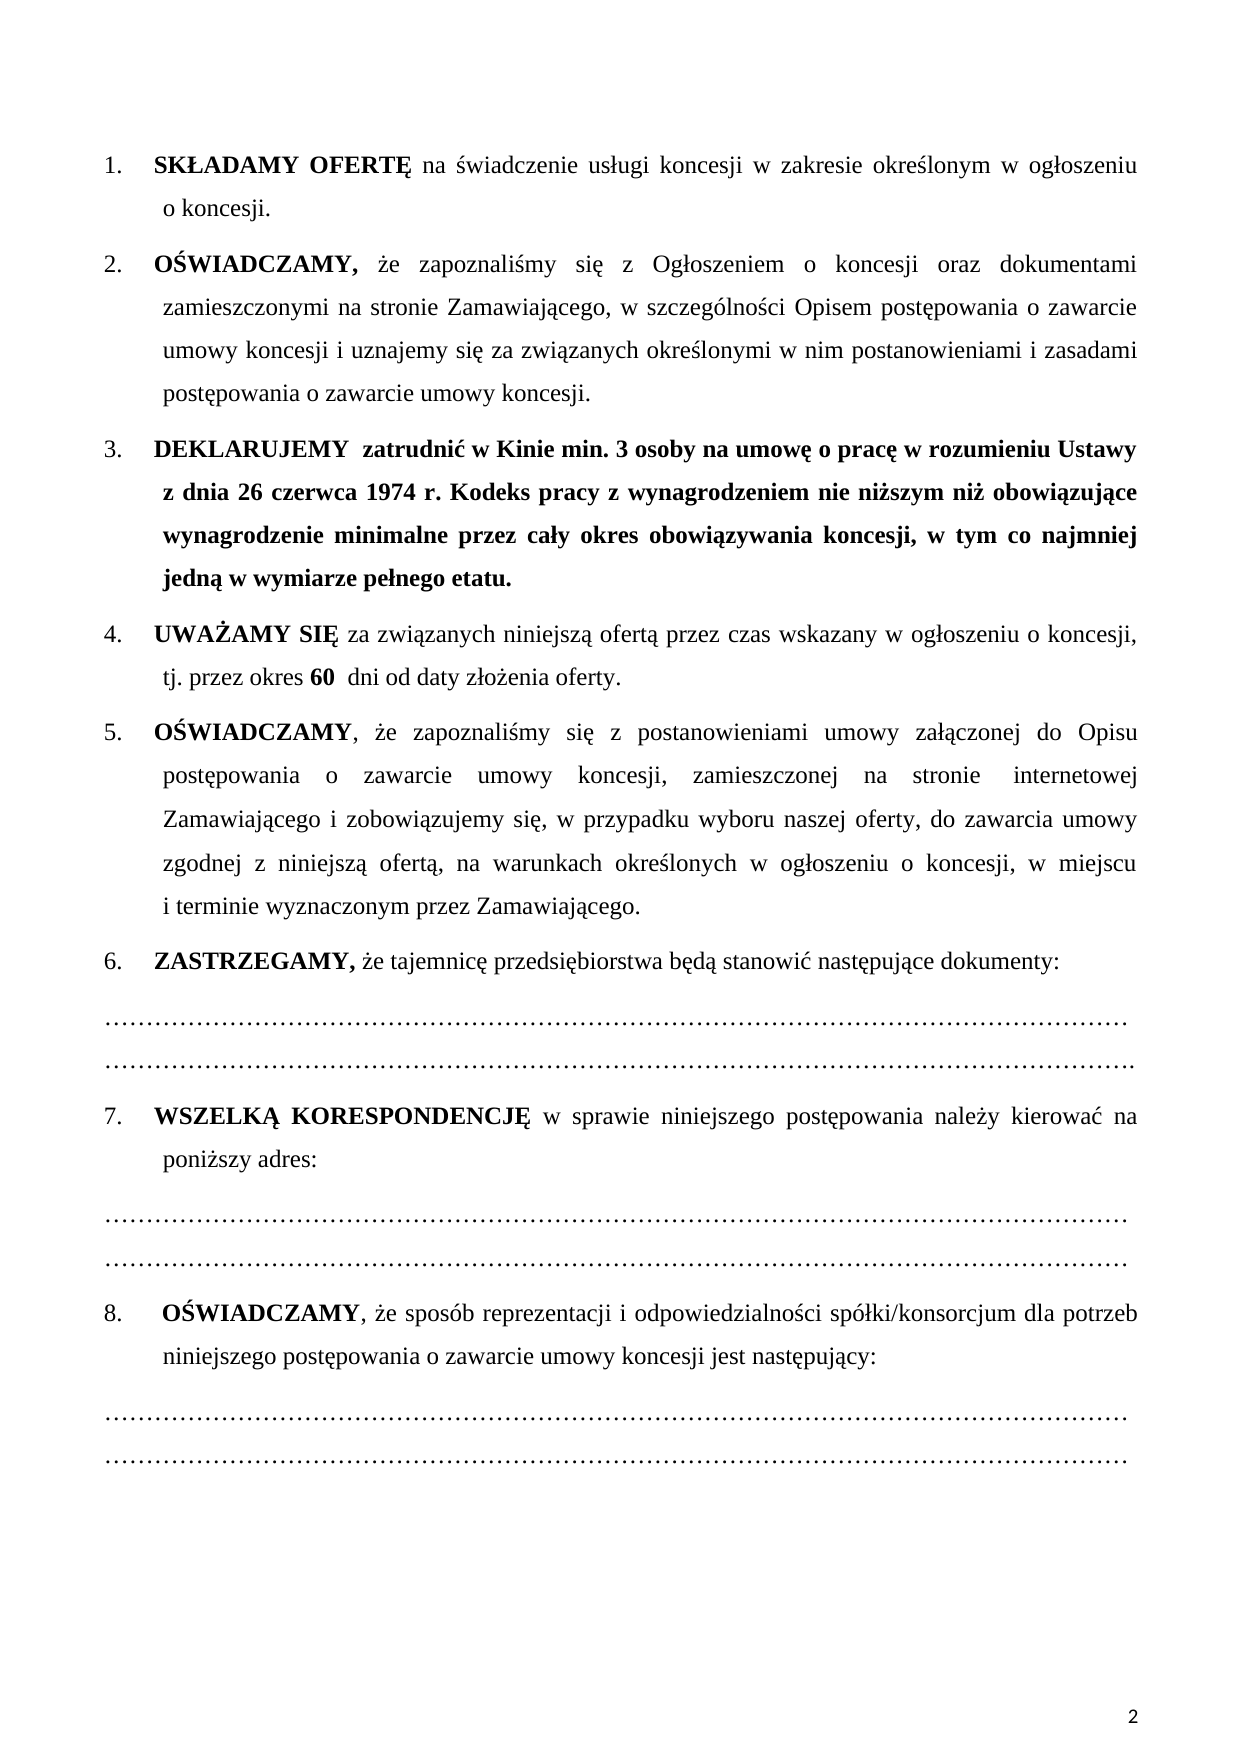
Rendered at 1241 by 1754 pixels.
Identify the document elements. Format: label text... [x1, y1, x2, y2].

text ………………………………………………………………………………………………………………………………………………………………………………………………………………………… [103, 1199, 1138, 1271]
list OŚWIADCZAMY, że zapoznaliśmy się z Ogłoszeniem o koncesji oraz dokumentami zamieszczonymi na stronie Zamawiającego, w szczególności Opisem postępowania o zawarcie umowy koncesji i uznajemy się za związanych określonymi w nim postanowieniami i zasadami postępowania o zawarcie umowy koncesji. [103, 249, 1138, 407]
list SKŁADAMY OFERTĘ na świadczenie usługi koncesji w zakresie określonym w ogłoszeniu o koncesji. [103, 150, 1138, 222]
list DEKLARUJEMY zatrudnić w Kinie min. 3 osoby na umowę o pracę w rozumieniu Ustawy z dnia 26 czerwca 1974 r. Kodeks pracy z wynagrodzeniem nie niższym niż obowiązujące wynagrodzenie minimalne przez cały okres obowiązywania koncesji, w tym co najmniej jedną w wymiarze pełnego etatu. [103, 434, 1138, 592]
list WSZELKĄ KORESPONDENCJĘ w sprawie niniejszego postępowania należy kierować na poniższy adres: [103, 1101, 1138, 1173]
list OŚWIADCZAMY, że sposób reprezentacji i odpowiedzialności spółki/konsorcjum dla potrzeb niniejszego postępowania o zawarcie umowy koncesji jest następujący: [103, 1298, 1138, 1370]
list ZASTRZEGAMY, że tajemnicę przedsiębiorstwa będą stanowić następujące dokumenty: [103, 946, 1138, 975]
text ………………………………………………………………………………………………………………………………………………………………………………………………………………………… [103, 1397, 1138, 1469]
list OŚWIADCZAMY, że zapoznaliśmy się z postanowieniami umowy załączonej do Opisu postępowania o zawarcie umowy koncesji, zamieszczonej na stronie internetowej Zamawiającego i zobowiązujemy się, w przypadku wyboru naszej oferty, do zawarcia umowy zgodnej z niniejszą ofertą, na warunkach określonych w ogłoszeniu o koncesji, w miejscu i terminie wyznaczonym przez Zamawiającego. [103, 717, 1138, 919]
list UWAŻAMY SIĘ za związanych niniejszą ofertą przez czas wskazany w ogłoszeniu o koncesji, tj. przez okres 60 dni od daty złożenia oferty. [103, 619, 1138, 691]
text …………………………………………………………………………………………………………………………………………………………………………………………………………………………. [103, 1002, 1138, 1074]
